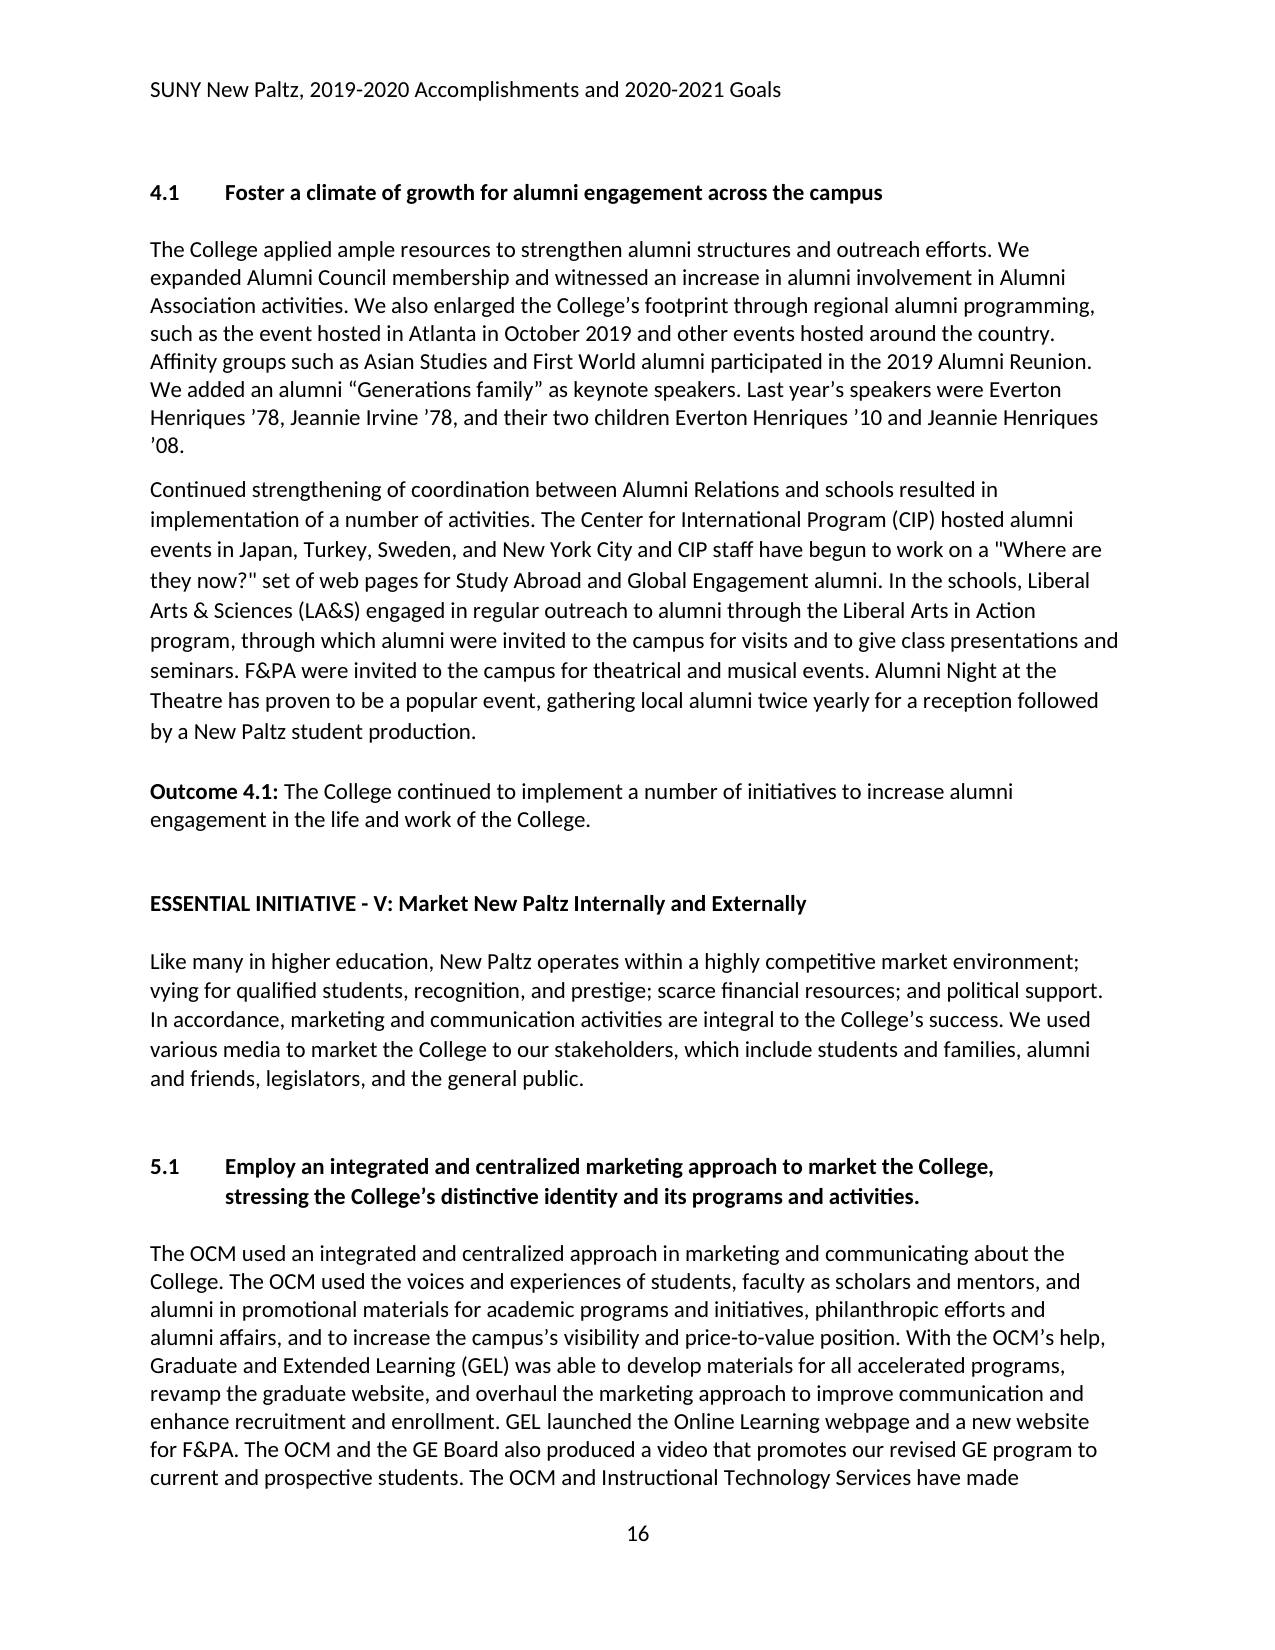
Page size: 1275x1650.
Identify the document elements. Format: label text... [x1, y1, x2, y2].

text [150, 1239, 1109, 1491]
list Foster a climate of growth for alumni engagement across the campus [150, 178, 1125, 206]
text 5.1 Employ an integrated and centralized marketing approach to market the College, stressing the College’s distinctive identity and its programs and activities. [150, 1152, 1109, 1210]
text The College applied ample resources to strengthen alumni structures and outreach efforts. We expanded Alumni Council membership and witnessed an increase in alumni involvement in Alumni Association activities. We also enlarged the College’s footprint through regional alumni programming, such as the event hosted in Atlanta in October 2019 and other events hosted around the country. Affinity groups such as Asian Studies and First World alumni participated in the 2019 Alumni Reunion. We added an alumni “Generations family” as keynote speakers. Last year’s speakers were Everton Henriques ’78, Jeannie Irvine ’78, and their two children Everton Henriques ’10 and Jeannie Henriques ’08. [150, 235, 1125, 459]
text Outcome 4.1: The College continued to implement a number of initiatives to increase alumni engagement in the life and work of the College. [150, 777, 1125, 833]
text ESSENTIAL INITIATIVE - V: Market New Paltz Internally and Externally [150, 889, 1125, 917]
text Continued strengthening of coordination between Alumni Relations and schools resulted in implementation of a number of activities. The Center for International Program (CIP) hosted alumni events in Japan, Turkey, Sweden, and New York City and CIP staff have begun to work on a "Where are they now?" set of web pages for Study Abroad and Global Engagement alumni. In the schools, Liberal Arts & Sciences (LA&S) engaged in regular outreach to alumni through the Liberal Arts in Action program, through which alumni were invited to the campus for visits and to give class presentations and seminars. F&PA were invited to the campus for theatrical and musical events. Alumni Night at the Theatre has proven to be a popular event, gathering local alumni twice yearly for a reception followed by a New Paltz student production. [150, 475, 1125, 745]
text Like many in higher education, New Paltz operates within a highly competitive market environment; vying for qualified students, recognition, and prestige; scarce financial resources; and political support. In accordance, marketing and communication activities are integral to the College’s success. We used various media to market the College to our stakeholders, which include students and families, alumni and friends, legislators, and the general public. [150, 947, 1109, 1092]
